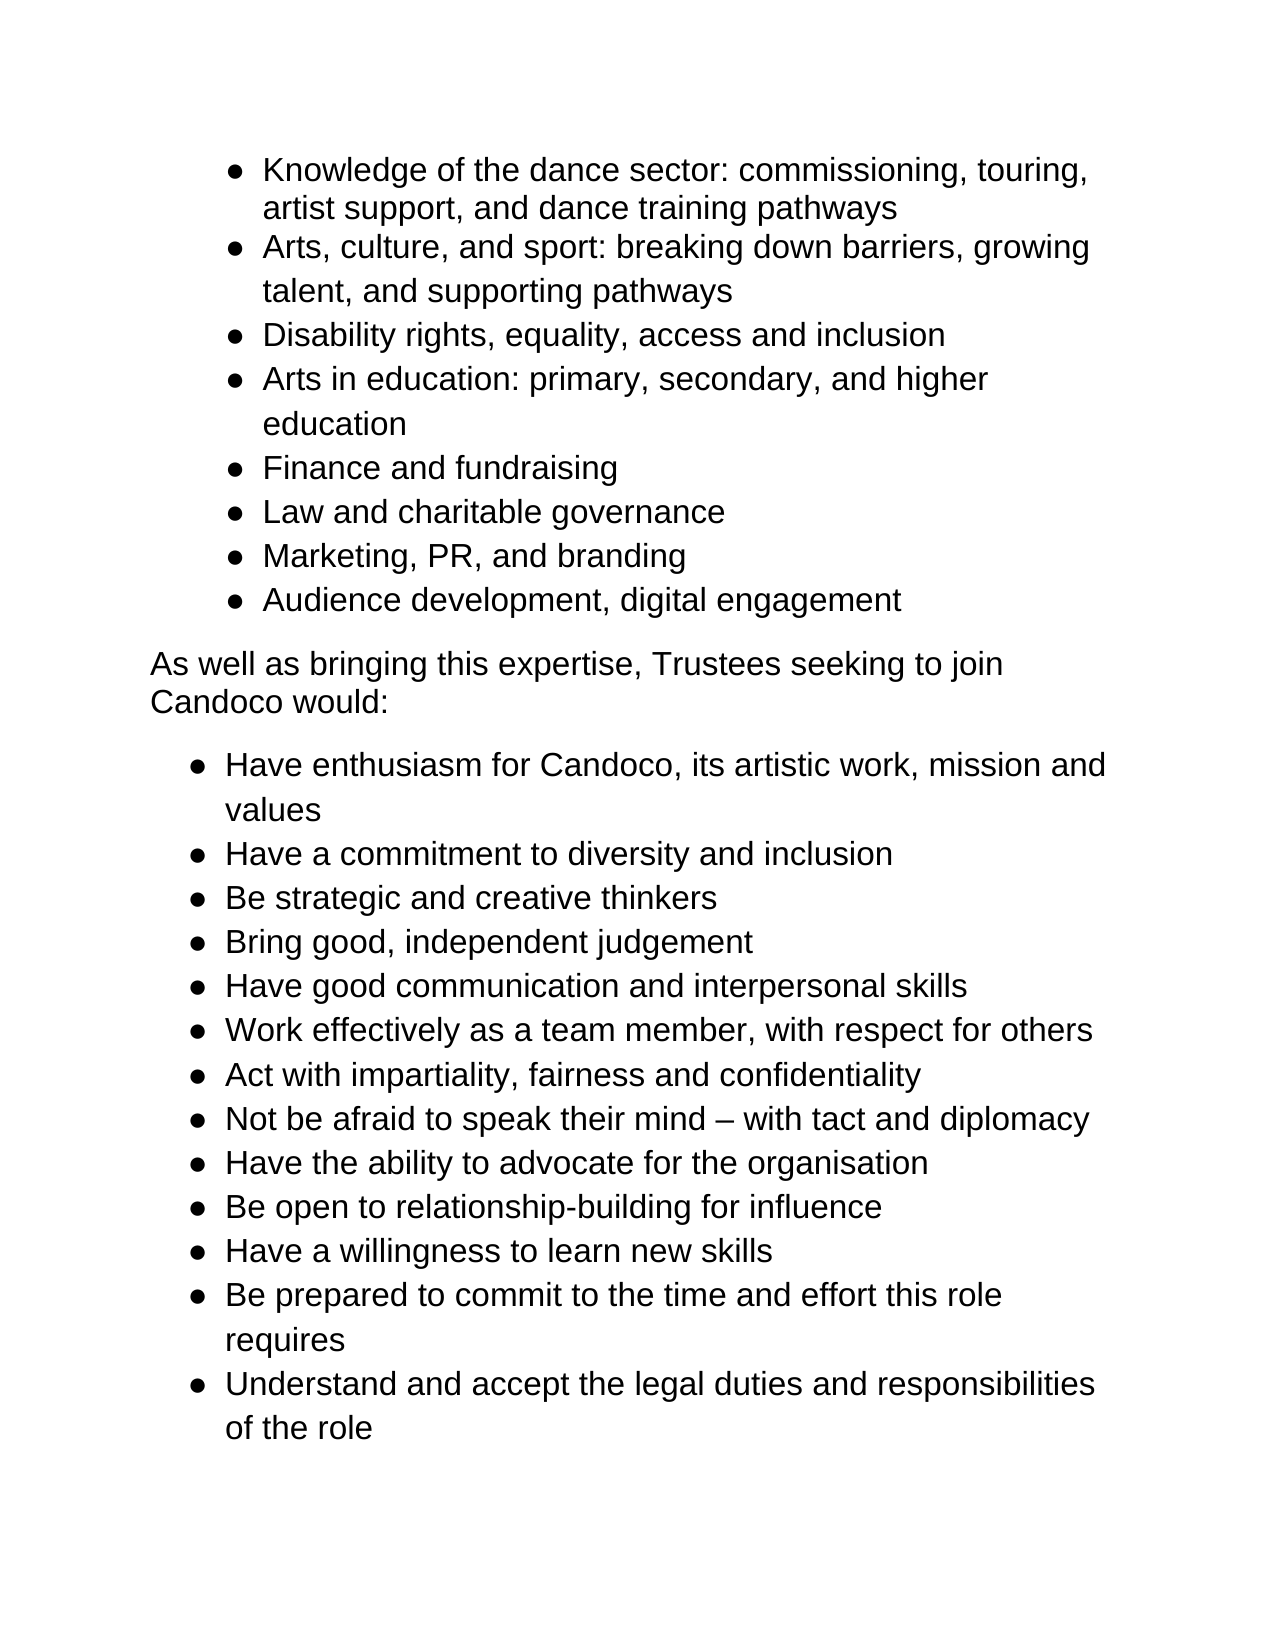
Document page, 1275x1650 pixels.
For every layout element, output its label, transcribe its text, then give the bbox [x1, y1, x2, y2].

text ● Not be afraid to speak their mind – with tact and diplomacy [187, 1099, 1125, 1137]
text ● Understand and accept the legal duties and responsibilities of the role [187, 1364, 1125, 1446]
text ● Disability rights, equality, access and inclusion [225, 315, 1125, 354]
text ● Arts in education: primary, secondary, and higher education [225, 359, 1125, 442]
text ● Be open to relationship-building for influence [187, 1187, 1125, 1226]
text ● Work effectively as a team member, with respect for others [187, 1011, 1125, 1049]
text ● Bring good, independent judgement [187, 922, 1125, 961]
text As well as bringing this expertise, Trustees seeking to join Candoco would: [150, 644, 1125, 721]
text ● Finance and fundraising [225, 448, 1125, 486]
text ● Have good communication and interpersonal skills [187, 966, 1125, 1005]
text ● Arts, culture, and sport: breaking down barriers, growing talent, and supporting pathways [225, 227, 1125, 309]
text ● Have a willingness to learn new skills [187, 1231, 1125, 1270]
text ● Be prepared to commit to the time and effort this role requires [187, 1276, 1125, 1358]
text ● Law and charitable governance [225, 492, 1125, 530]
text ● Knowledge of the dance sector: commissioning, touring, artist support, and dance training pathways [225, 150, 1125, 227]
text ● Marketing, PR, and branding [225, 536, 1125, 574]
text ● Be strategic and creative thinkers [187, 878, 1125, 916]
text ● Audience development, digital engagement [225, 580, 1125, 619]
text ● Have enthusiasm for Candoco, its artistic work, mission and values [187, 746, 1125, 828]
text ● Have a commitment to diversity and inclusion [187, 834, 1125, 872]
text ● Act with impartiality, fairness and confidentiality [187, 1055, 1125, 1093]
text ● Have the ability to advocate for the organisation [187, 1143, 1125, 1181]
